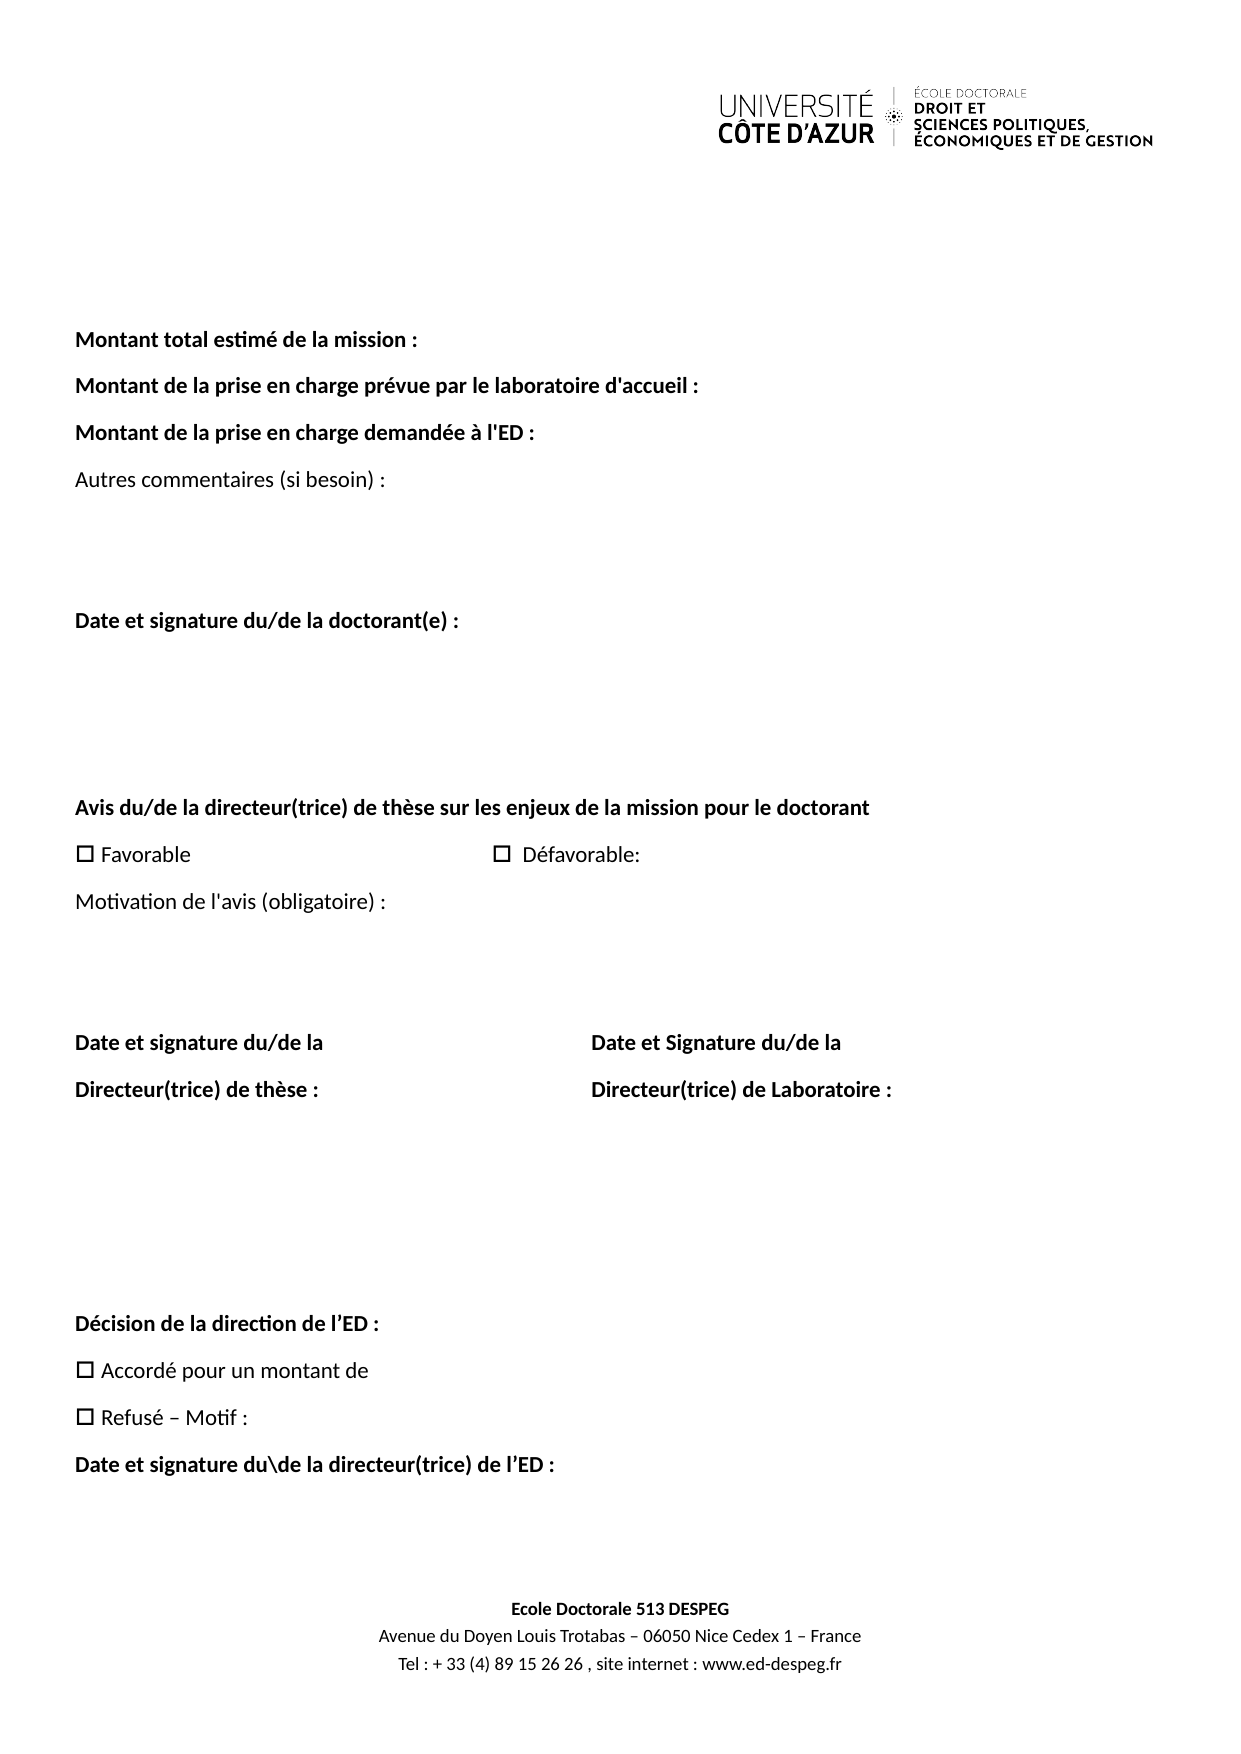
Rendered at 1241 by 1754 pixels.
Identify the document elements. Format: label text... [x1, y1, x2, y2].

text Accordé pour un montant de [75, 1356, 1165, 1384]
picture [705, 73, 1166, 161]
text Directeur(trice) de thèse : Directeur(trice) de Laboratoire : [75, 1075, 1165, 1103]
text Refusé – Motif : [75, 1403, 1165, 1431]
text Autres commentaires (si besoin) : [75, 465, 1165, 493]
text Date et signature du/de la doctorant(e) : [75, 606, 1165, 634]
text Montant de la prise en charge demandée à l'ED : [75, 418, 1165, 446]
text Date et signature du\de la directeur(trice) de l’ED : [75, 1450, 1165, 1478]
text Favorable Défavorable: [75, 840, 1165, 868]
text Montant de la prise en charge prévue par le laboratoire d'accueil : [75, 372, 1165, 399]
text Décision de la direction de l’ED : [75, 1309, 1165, 1337]
text Montant total estimé de la mission : [75, 325, 1165, 353]
text Motivation de l'avis (obligatoire) : [75, 887, 1165, 915]
text Date et signature du/de la Date et Signature du/de la [75, 1028, 1165, 1056]
text Avis du/de la directeur(trice) de thèse sur les enjeux de la mission pour le doctorant [75, 793, 1165, 821]
